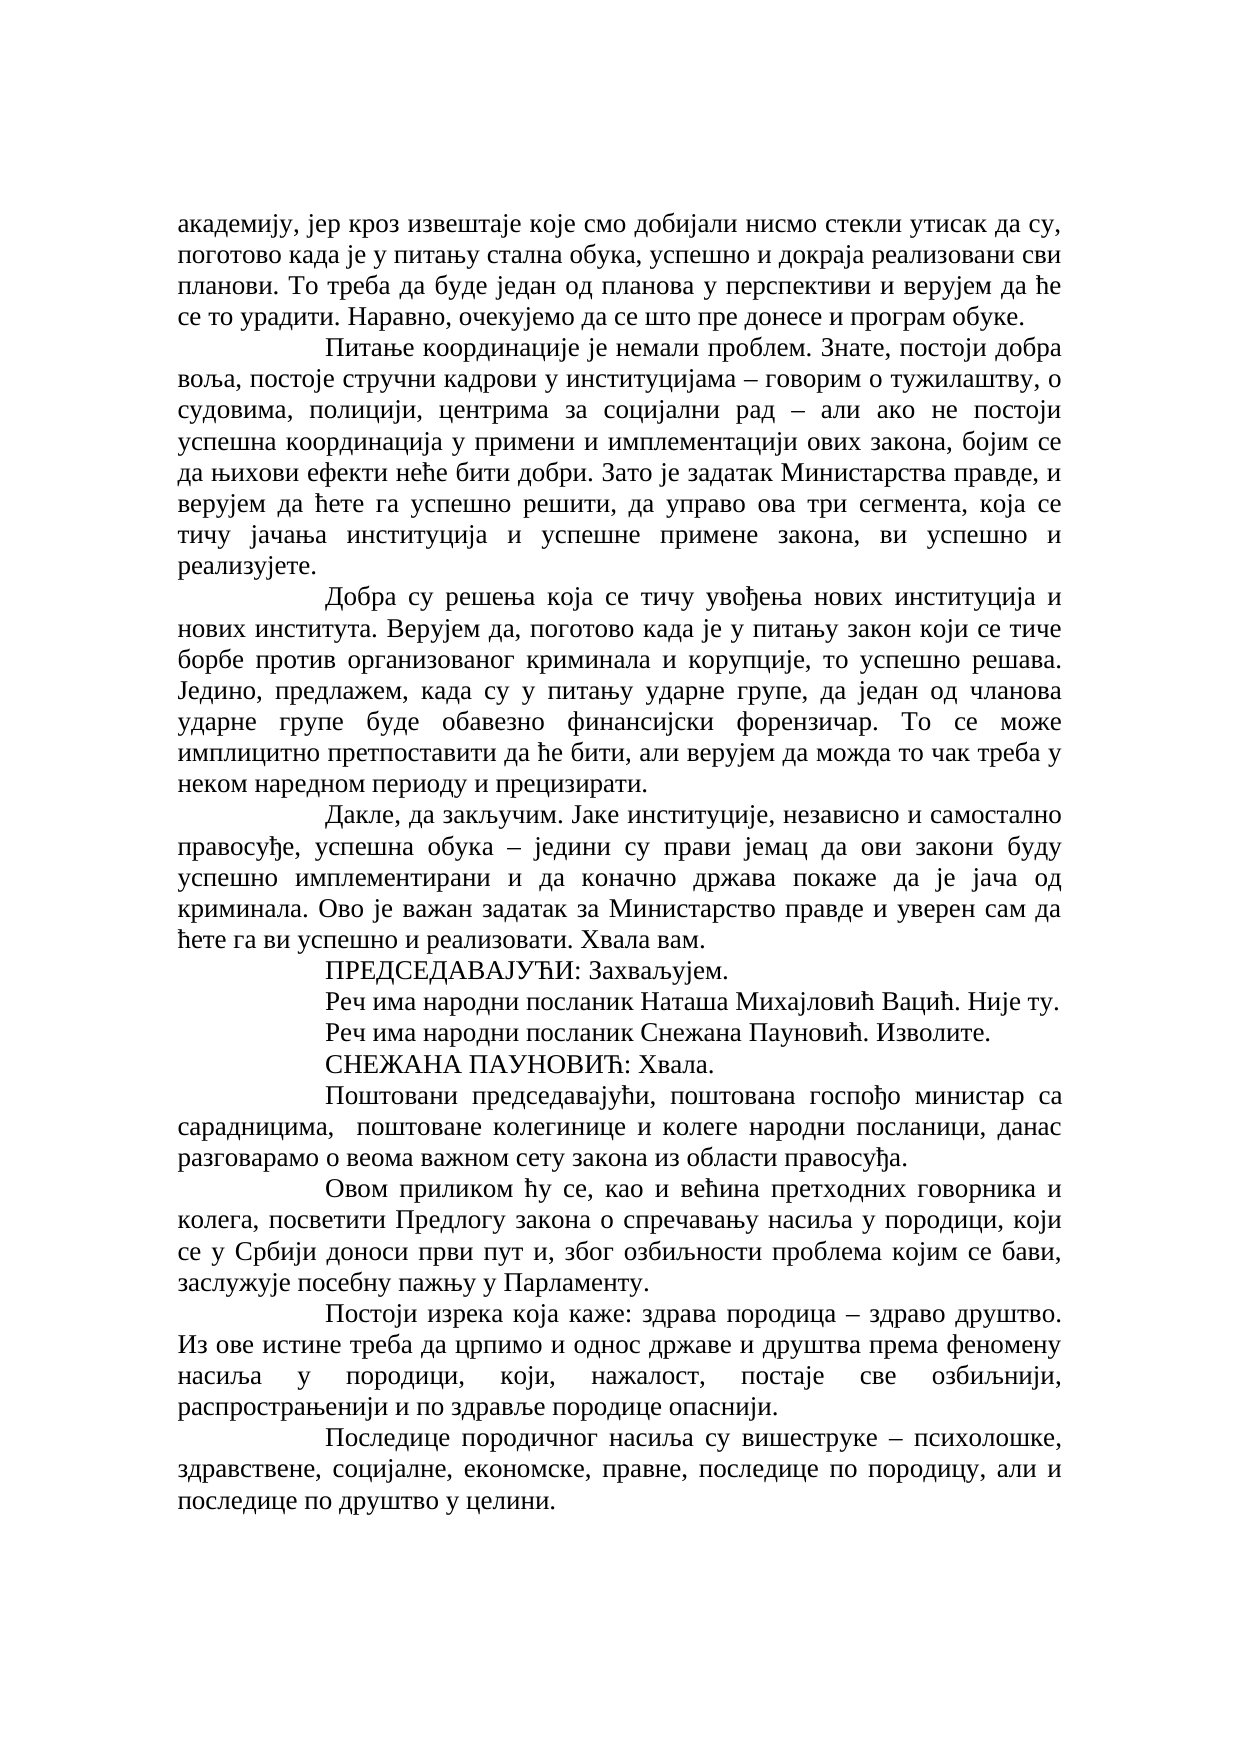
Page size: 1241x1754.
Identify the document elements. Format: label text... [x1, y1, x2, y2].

text Постоји изрека која каже: здрава породица – здраво друштво. Из ове истине треба да црпимо и однос државе и друштва према феномену насиља у породици, који, нажалост, постаје све озбиљнији, распрострањенији и по здравље породице опаснији. [177, 1297, 1063, 1421]
text Питање координације је немали проблем. Знате, постоји добра воља, постоје стручни кадрови у институцијама – говорим о тужилаштву, о судовима, полицији, центрима за социјални рад – али ако не постоји успешна координација у примени и имплементацији ових закона, бојим се да њихови ефекти неће бити добри. Зато је задатак Министарства правде, и верујем да ћете га успешно решити, да управо ова три сегмента, која се тичу јачања институција и успешне примене закона, ви успешно и реализујете. [177, 331, 1063, 581]
text ПРЕДСЕДАВАЈУЋИ: Захваљујем. [177, 954, 1063, 985]
text СНЕЖАНА ПАУНОВИЋ: Хвала. [177, 1048, 1063, 1079]
text Реч има народни посланик Снежана Пауновић. Изволите. [177, 1017, 1063, 1048]
text Овом приликом ћу се, као и већина претходних говорника и колега, посветити Предлогу закона о спречавању насиља у породици, који се у Србији доноси први пут и, због озбиљности проблема којим се бави, заслужује посебну пажњу у Парламенту. [177, 1172, 1063, 1297]
text Последице породичног насиља су вишеструке – психолошке, здравствене, социјалне, економске, правне, последице по породицу, али и последице по друштво у целини. [177, 1421, 1063, 1515]
text Реч има народни посланик Наташа Михајловић Вацић. Није ту. [177, 985, 1063, 1017]
text Добра су решења која се тичу увођења нових институција и нових института. Верујем да, поготово када је у питању закон који се тиче борбе против организованог криминала и корупције, то успешно решава. Једино, предлажем, када су у питању ударне групе, да један од чланова ударне групе буде обавезно финансијски форензичар. То се може имплицитно претпоставити да ће бити, али верујем да можда то чак треба у неком наредном периоду и прецизирати. [177, 581, 1063, 798]
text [177, 207, 1063, 331]
text Поштовани председавајући, поштована госпођо министар са сарадницима, поштоване колегинице и колеге народни посланици, данас разговарамо о веома важном сету закона из области правосуђа. [177, 1079, 1063, 1172]
text Дакле, да закључим. Јаке институције, независно и самостално правосуђе, успешна обука – једини су прави јемац да ови закони буду успешно имплементирани и да коначно држава покаже да је јача од криминала. Ово је важан задатак за Министарство правде и уверен сам да ћете га ви успешно и реализовати. Хвала вам. [177, 798, 1063, 954]
